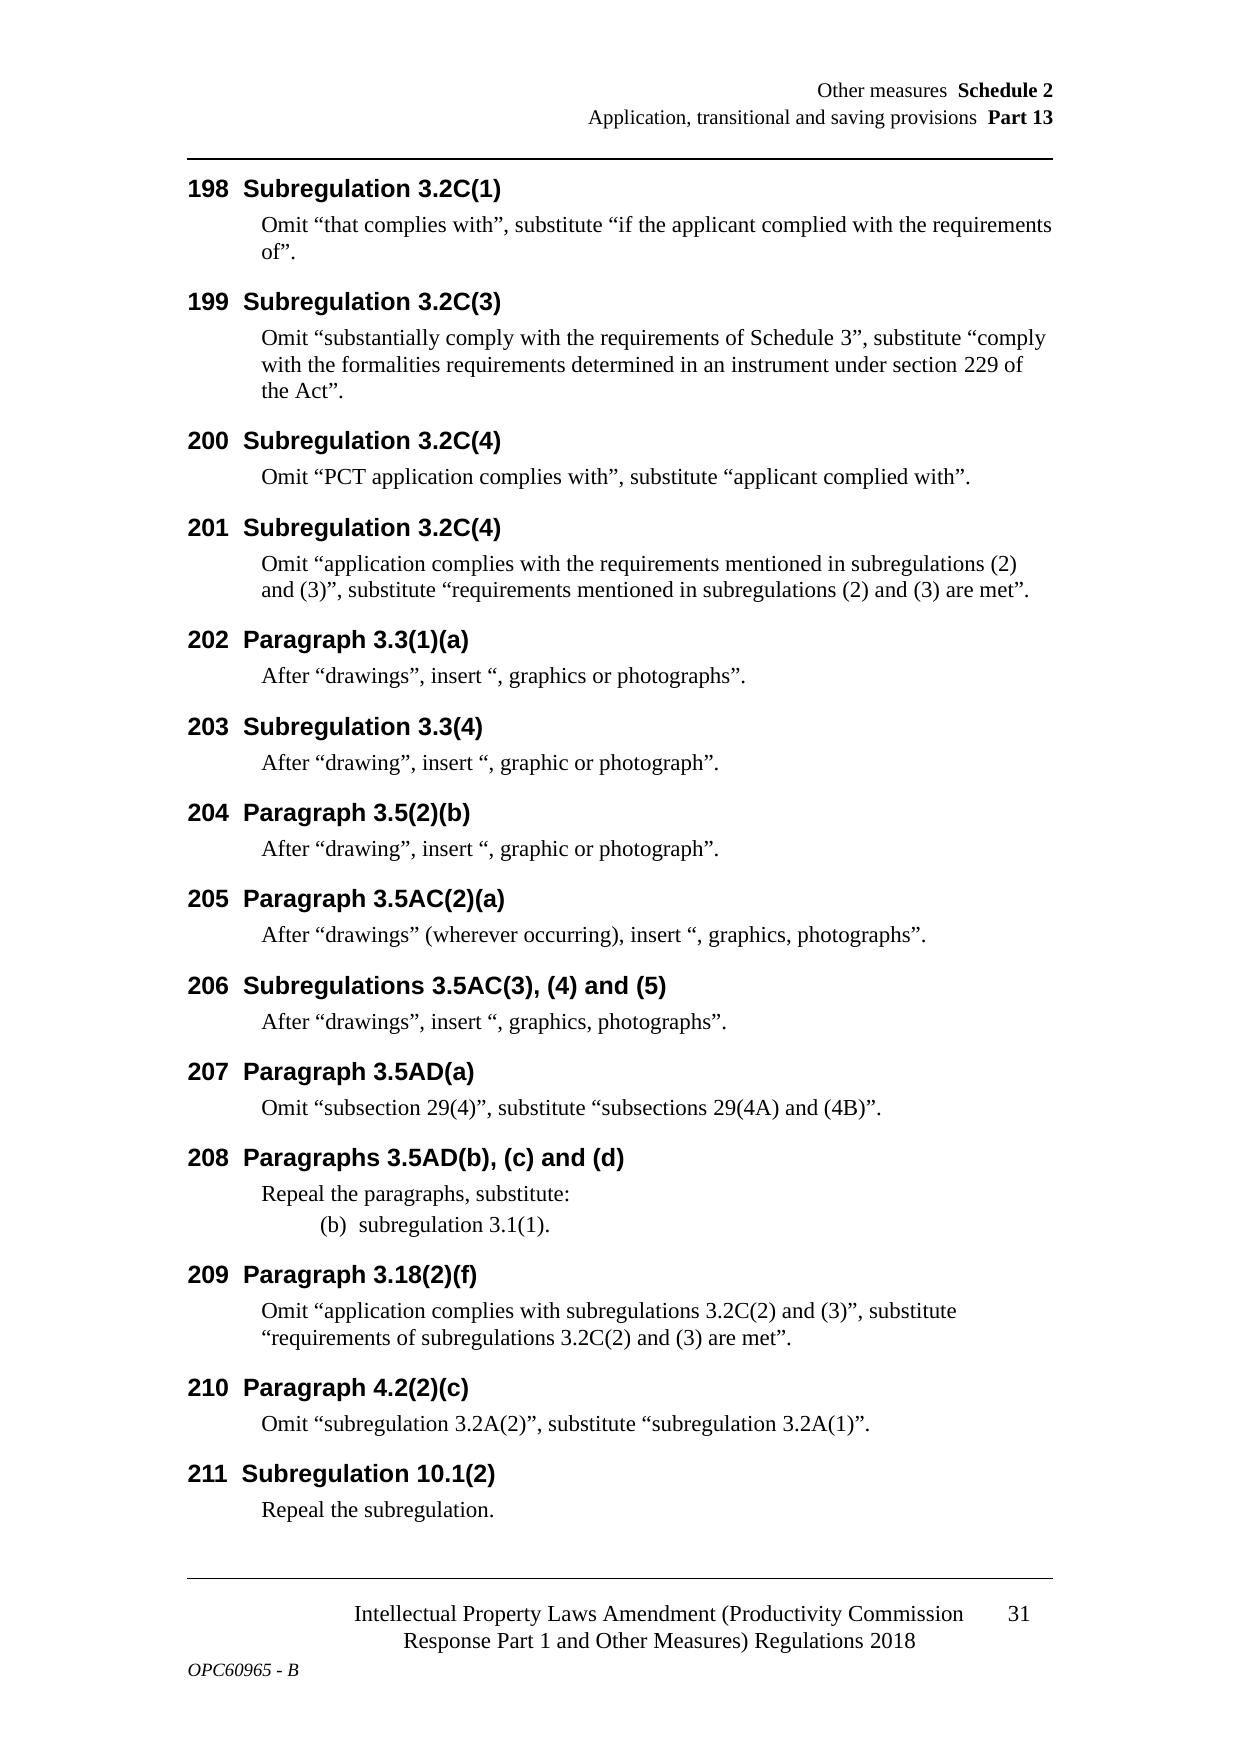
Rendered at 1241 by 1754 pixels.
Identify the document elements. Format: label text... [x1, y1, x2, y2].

text Omit “that complies with”, substitute “if the applicant complied with the requirements of”. [261, 212, 1053, 264]
text 207 Paragraph 3.5AD(a) [187, 1057, 1053, 1086]
text 211 Subregulation 10.1(2) [187, 1459, 1053, 1488]
text (b) subregulation 3.1(1). [187, 1211, 1053, 1237]
text 203 Subregulation 3.3(4) [187, 712, 1053, 740]
text Omit “substantially comply with the requirements of Schedule 3”, substitute “comply with the formalities requirements determined in an instrument under section 229 of the Act”. [261, 324, 1053, 403]
text Omit “PCT application complies with”, substitute “applicant complied with”. [261, 463, 1053, 490]
text Repeal the paragraphs, substitute: [261, 1181, 1053, 1207]
text 206 Subregulations 3.5AC(3), (4) and (5) [187, 971, 1053, 999]
text After “drawing”, insert “, graphic or photograph”. [261, 835, 1053, 861]
text 204 Paragraph 3.5(2)(b) [187, 798, 1053, 827]
text 202 Paragraph 3.3(1)(a) [187, 625, 1053, 654]
text After “drawings” (wherever occurring), insert “, graphics, photographs”. [261, 921, 1053, 948]
text After “drawing”, insert “, graphic or photograph”. [261, 749, 1053, 775]
text Omit “subsection 29(4)”, substitute “subsections 29(4A) and (4B)”. [261, 1094, 1053, 1121]
text 200 Subregulation 3.2C(4) [187, 426, 1053, 455]
text Repeal the subregulation. [261, 1496, 1053, 1523]
text Omit “subregulation 3.2A(2)”, substitute “subregulation 3.2A(1)”. [261, 1410, 1053, 1436]
text 210 Paragraph 4.2(2)(c) [187, 1373, 1053, 1402]
text Omit “application complies with subregulations 3.2C(2) and (3)”, substitute “requirements of subregulations 3.2C(2) and (3) are met”. [261, 1297, 1053, 1350]
text 208 Paragraphs 3.5AD(b), (c) and (d) [187, 1143, 1053, 1172]
text After “drawings”, insert “, graphics or photographs”. [261, 662, 1053, 689]
text 209 Paragraph 3.18(2)(f) [187, 1260, 1053, 1289]
text 198 Subregulation 3.2C(1) [187, 174, 1053, 203]
text 201 Subregulation 3.2C(4) [187, 513, 1053, 541]
text 199 Subregulation 3.2C(3) [187, 287, 1053, 316]
text 205 Paragraph 3.5AC(2)(a) [187, 884, 1053, 913]
text Omit “application complies with the requirements mentioned in subregulations (2) and (3)”, substitute “requirements mentioned in subregulations (2) and (3) are met”. [261, 550, 1053, 602]
text After “drawings”, insert “, graphics, photographs”. [261, 1008, 1053, 1034]
